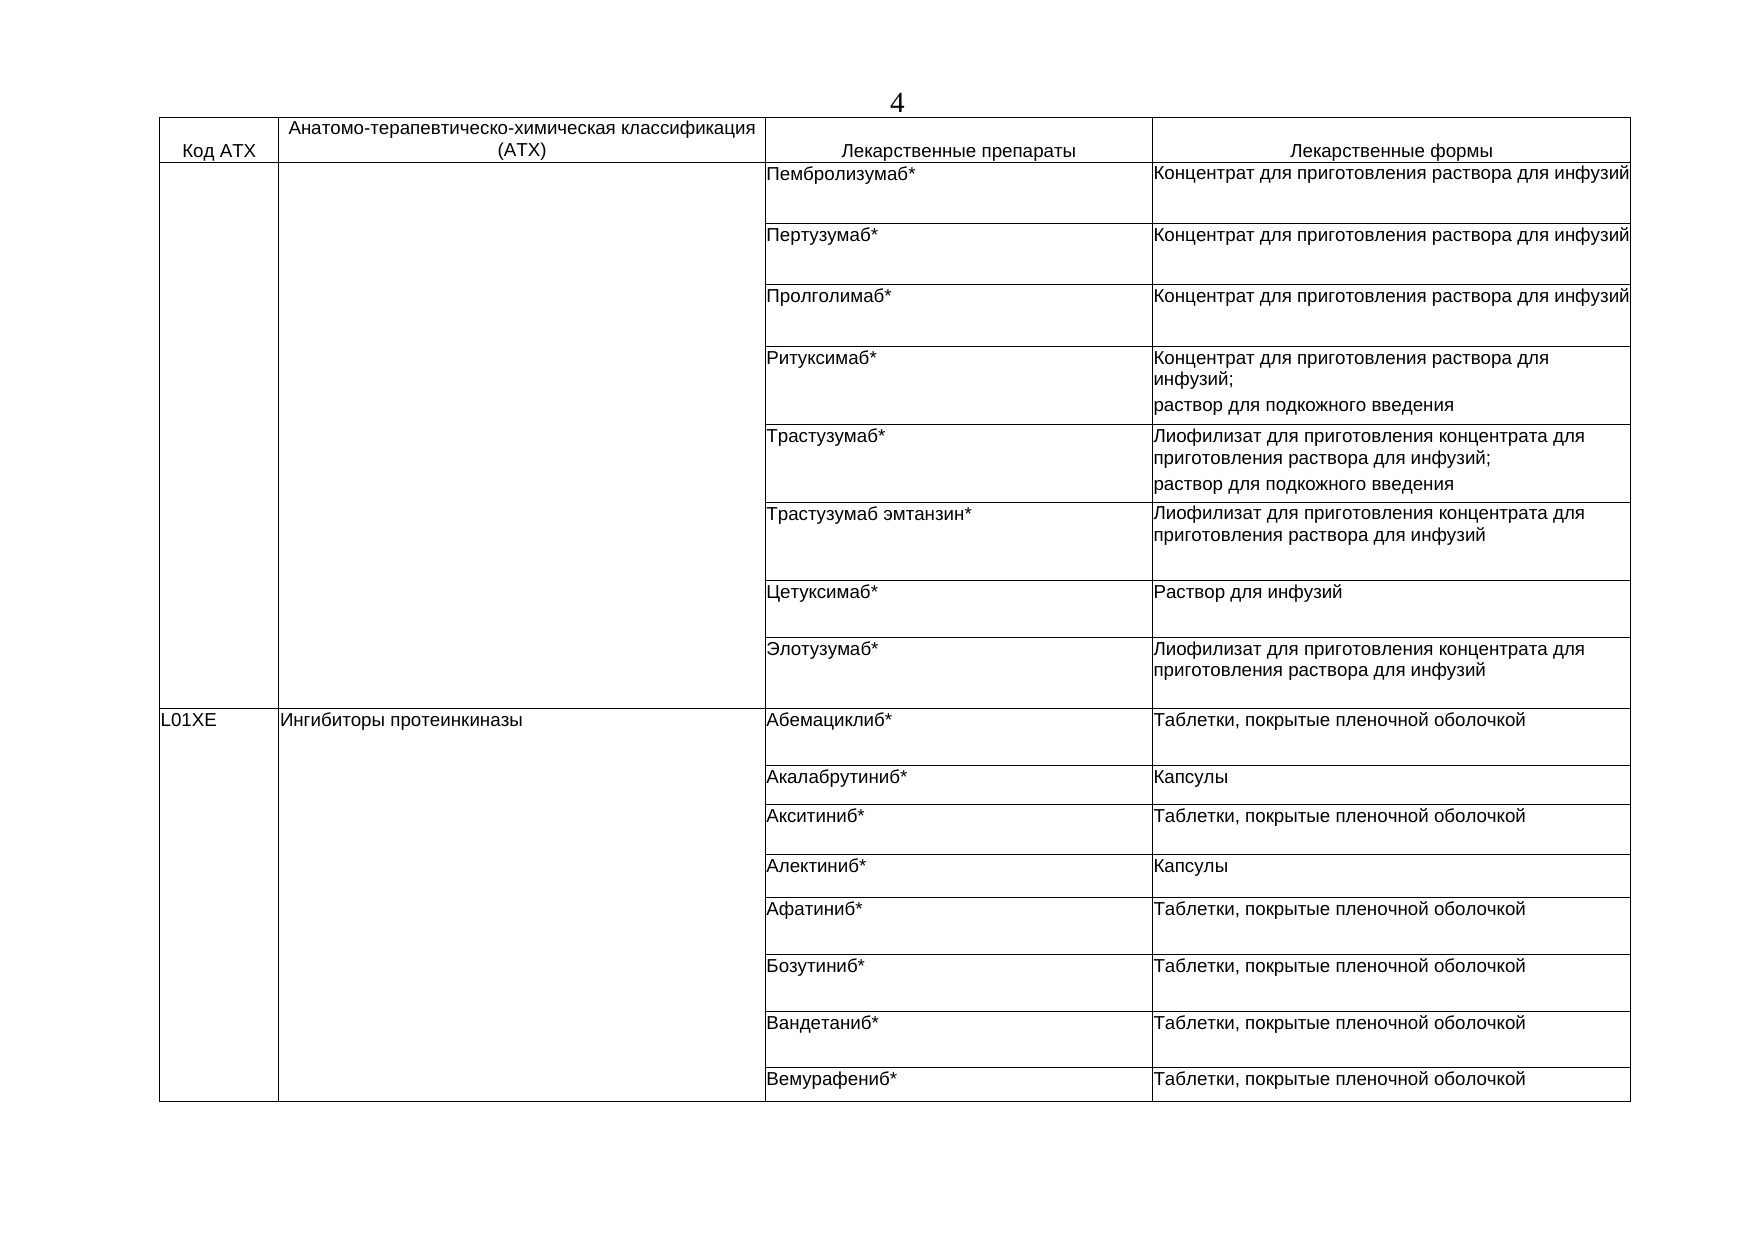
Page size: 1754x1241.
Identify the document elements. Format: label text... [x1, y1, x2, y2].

table_cell Капсулы [1153, 766, 1630, 804]
table_cell Таблетки, покрытые пленочной оболочкой [1153, 1012, 1630, 1067]
table_cell Таблетки, покрытые пленочной оболочкой [1153, 1068, 1630, 1101]
table_cell Таблетки, покрытые пленочной оболочкой [1153, 955, 1630, 1011]
table_cell Раствор для инфузий [1153, 581, 1630, 637]
table_cell [160, 163, 278, 708]
table_cell Вандетаниб* [766, 1012, 1152, 1067]
table_cell Таблетки, покрытые пленочной оболочкой [1153, 805, 1630, 854]
table_cell Акситиниб* [766, 805, 1152, 854]
table_cell Капсулы [1153, 855, 1630, 897]
table_cell Концентрат для приготовления раствора для инфузий [1153, 285, 1630, 346]
table_header Код АТХ [160, 118, 278, 162]
table_cell Пембролизумаб* [766, 163, 1152, 223]
table_cell Алектиниб* [766, 855, 1152, 897]
table_cell Афатиниб* [766, 898, 1152, 954]
table_header Лекарственные препараты [766, 118, 1152, 162]
table_cell Трастузумаб* [766, 425, 1152, 502]
table_cell Пролголимаб* [766, 285, 1152, 346]
table_cell Элотузумаб* [766, 638, 1152, 708]
table_cell Бозутиниб* [766, 955, 1152, 1011]
table_cell Лиофилизат для приготовления концентрата для приготовления раствора для инфузий [1153, 503, 1630, 580]
table_cell Таблетки, покрытые пленочной оболочкой [1153, 709, 1630, 765]
table_cell Абемациклиб* [766, 709, 1152, 765]
table_header Лекарственные формы [1153, 118, 1630, 162]
table_cell Лиофилизат для приготовления концентрата для приготовления раствора для инфузий; раствор для подкожного введения [1153, 425, 1630, 502]
table_cell Акалабрутиниб* [766, 766, 1152, 804]
table_cell L01XE [160, 709, 278, 1101]
table_cell [279, 163, 765, 708]
table_cell Вемурафениб* [766, 1068, 1152, 1101]
table_cell Цетуксимаб* [766, 581, 1152, 637]
table_cell Концентрат для приготовления раствора для инфузий [1153, 224, 1630, 284]
table_cell Ритуксимаб* [766, 347, 1152, 424]
table_header Анатомо-терапевтическо-химическая классификация (АТХ) [279, 118, 765, 162]
table_cell Трастузумаб эмтанзин* [766, 503, 1152, 580]
table_cell Пертузумаб* [766, 224, 1152, 284]
table_cell Концентрат для приготовления раствора для инфузий; раствор для подкожного введения [1153, 347, 1630, 424]
table_cell Таблетки, покрытые пленочной оболочкой [1153, 898, 1630, 954]
table_cell Ингибиторы протеинкиназы [279, 709, 765, 1101]
table_cell Лиофилизат для приготовления концентрата для приготовления раствора для инфузий [1153, 638, 1630, 708]
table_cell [1153, 163, 1630, 223]
